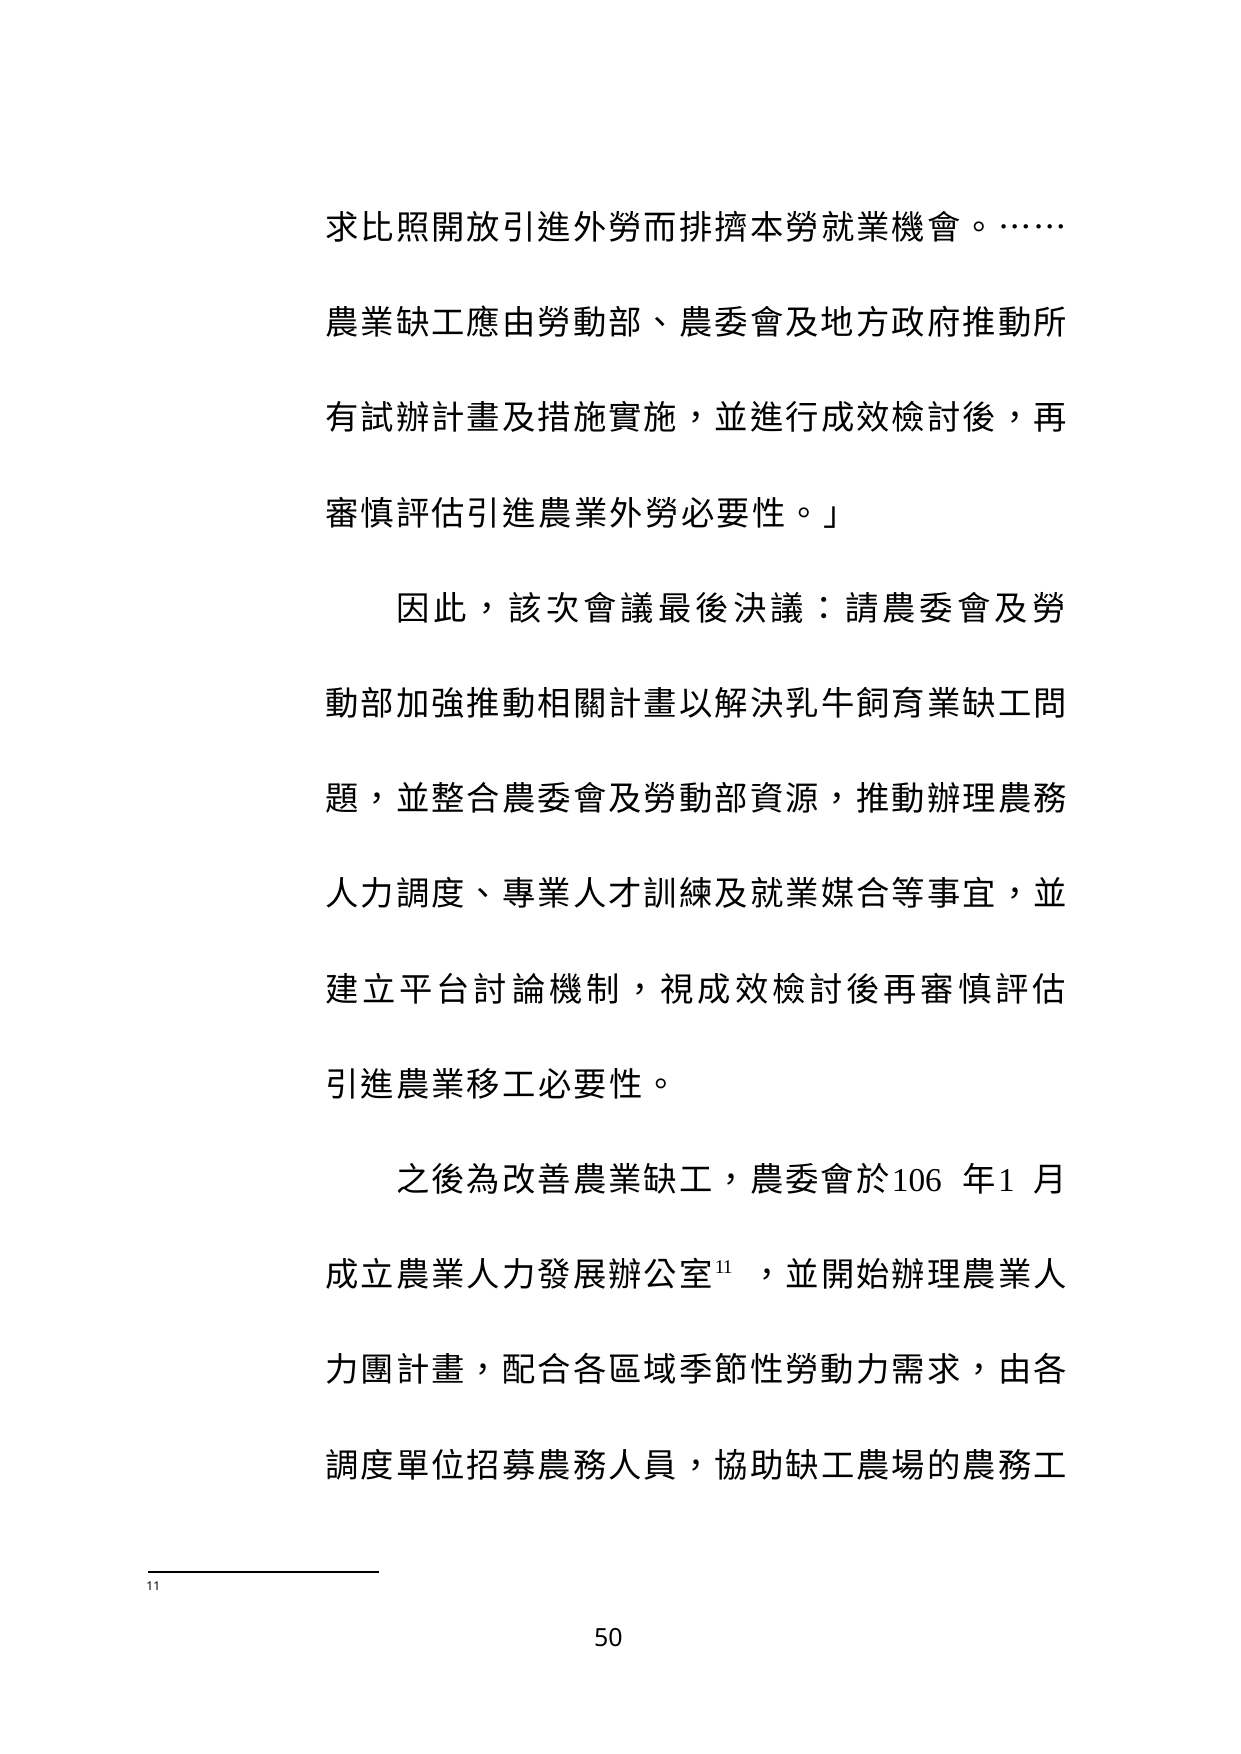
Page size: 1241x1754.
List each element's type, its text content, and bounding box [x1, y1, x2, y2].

text 因此，該次會議最後決議：請農委會及勞動部加強推動相關計畫以解決乳牛飼育業缺工問題，並整合農委會及勞動部資源，推動辦理農務人力調度、專業人才訓練及就業媒合等事宜，並建立平台討論機制，視成效檢討後再審慎評估引進農業移工必要性。 [289, 558, 1069, 1129]
